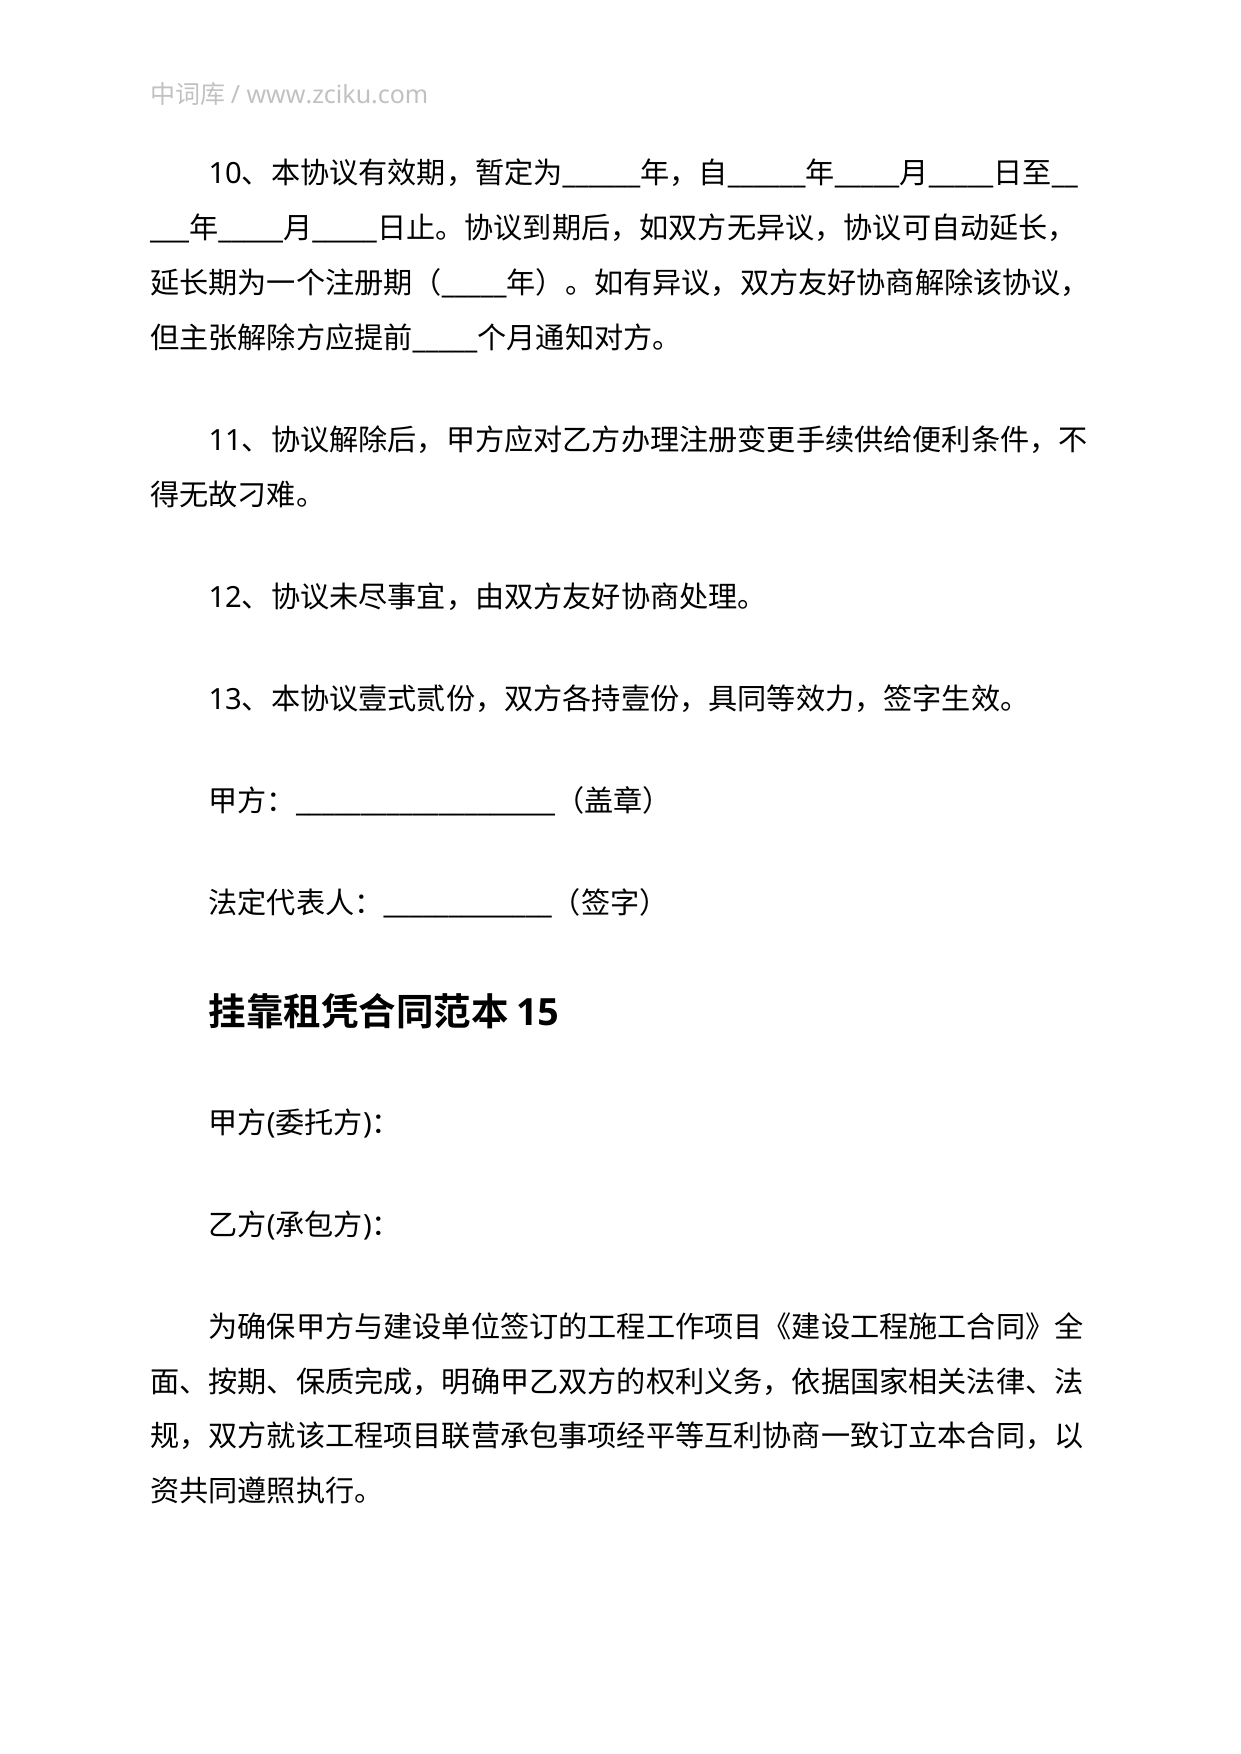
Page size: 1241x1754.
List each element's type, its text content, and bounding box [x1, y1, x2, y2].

text 13、本协议壹式贰份，双方各持壹份，具同等效力，签字生效。 [150, 676, 1090, 718]
text 10、本协议有效期，暂定为______年，自______年_____月_____日至_____年_____月_____日止。协议到期后，如双方无异议，协议可自动延长，延长期为一个注册期（_____年）。如有异议，双方友好协商解除该协议，但主张解除方应提前_____个月通知对方。 [150, 150, 1090, 357]
text 甲方：____________________（盖章） [150, 778, 1090, 820]
text 法定代表人：_____________（签字） [150, 880, 1090, 922]
text 12、协议未尽事宜，由双方友好协商处理。 [150, 574, 1090, 616]
text 为确保甲方与建设单位签订的工程工作项目《建设工程施工合同》全面、按期、保质完成，明确甲乙双方的权利义务，依据国家相关法律、法规，双方就该工程项目联营承包事项经平等互利协商一致订立本合同，以资共同遵照执行。 [150, 1303, 1090, 1510]
text 11、协议解除后，甲方应对乙方办理注册变更手续供给便利条件，不得无故刁难。 [150, 417, 1090, 514]
text 甲方(委托方)： [150, 1099, 1090, 1142]
text 乙方(承包方)： [150, 1201, 1090, 1244]
text 挂靠租凭合同范本15 [150, 982, 1090, 1036]
